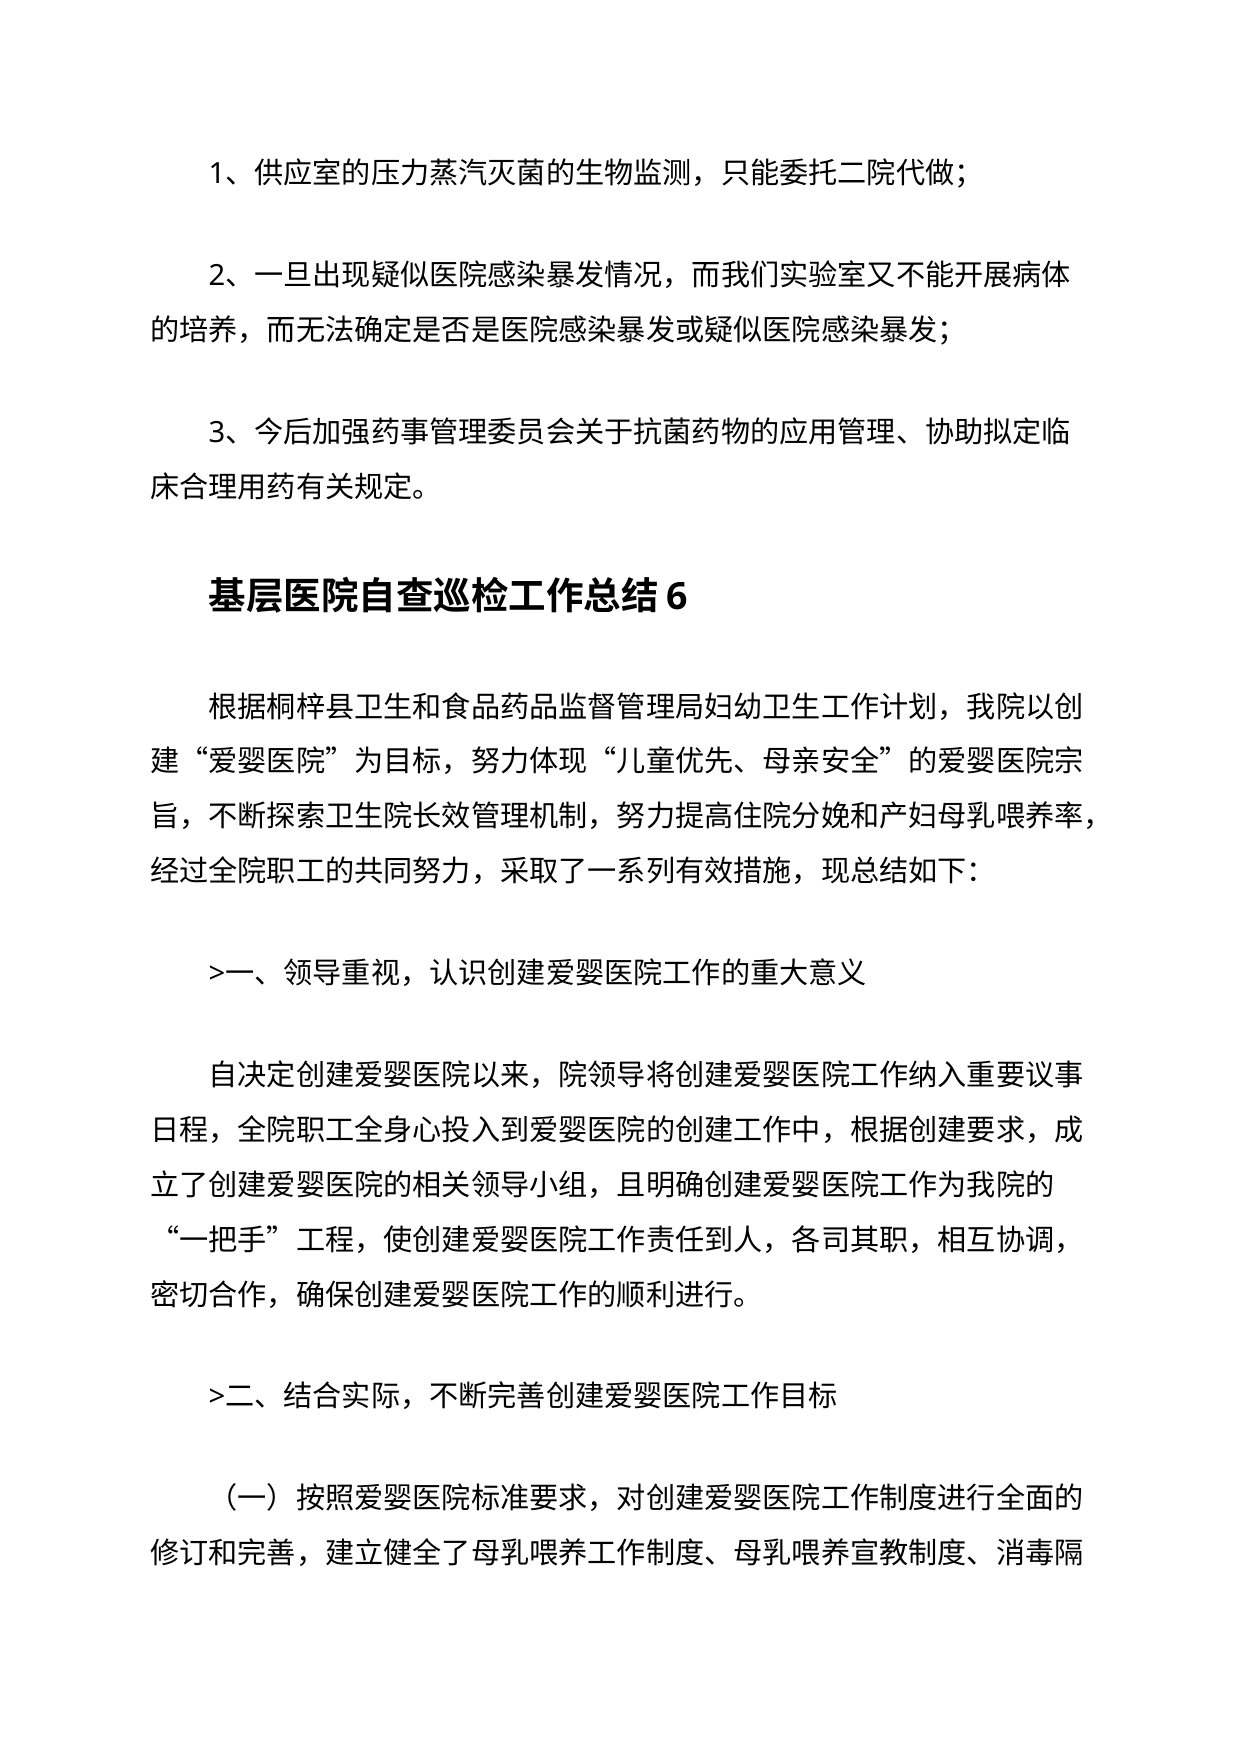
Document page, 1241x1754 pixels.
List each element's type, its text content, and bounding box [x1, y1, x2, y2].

text >二、结合实际，不断完善创建爱婴医院工作目标 [150, 1373, 1090, 1415]
text 1、供应室的压力蒸汽灭菌的生物监测，只能委托二院代做； [150, 150, 1090, 192]
text 2、一旦出现疑似医院感染暴发情况，而我们实验室又不能开展病体的培养，而无法确定是否是医院感染暴发或疑似医院感染暴发； [150, 252, 1090, 349]
text 根据桐梓县卫生和食品药品监督管理局妇幼卫生工作计划，我院以创建“爱婴医院”为目标，努力体现“儿童优先、母亲安全”的爱婴医院宗旨，不断探索卫生院长效管理机制，努力提高住院分娩和产妇母乳喂养率，经过全院职工的共同努力，采取了一系列有效措施，现总结如下： [150, 683, 1090, 890]
text 自决定创建爱婴医院以来，院领导将创建爱婴医院工作纳入重要议事日程，全院职工全身心投入到爱婴医院的创建工作中，根据创建要求，成立了创建爱婴医院的相关领导小组，且明确创建爱婴医院工作为我院的“一把手”工程，使创建爱婴医院工作责任到人，各司其职，相互协调，密切合作，确保创建爱婴医院工作的顺利进行。 [150, 1052, 1090, 1313]
text >一、领导重视，认识创建爱婴医院工作的重大意义 [150, 949, 1090, 992]
text 基层医院自查巡检工作总结6 [150, 566, 1090, 620]
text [150, 1475, 1090, 1572]
text 3、今后加强药事管理委员会关于抗菌药物的应用管理、协助拟定临床合理用药有关规定。 [150, 409, 1090, 506]
